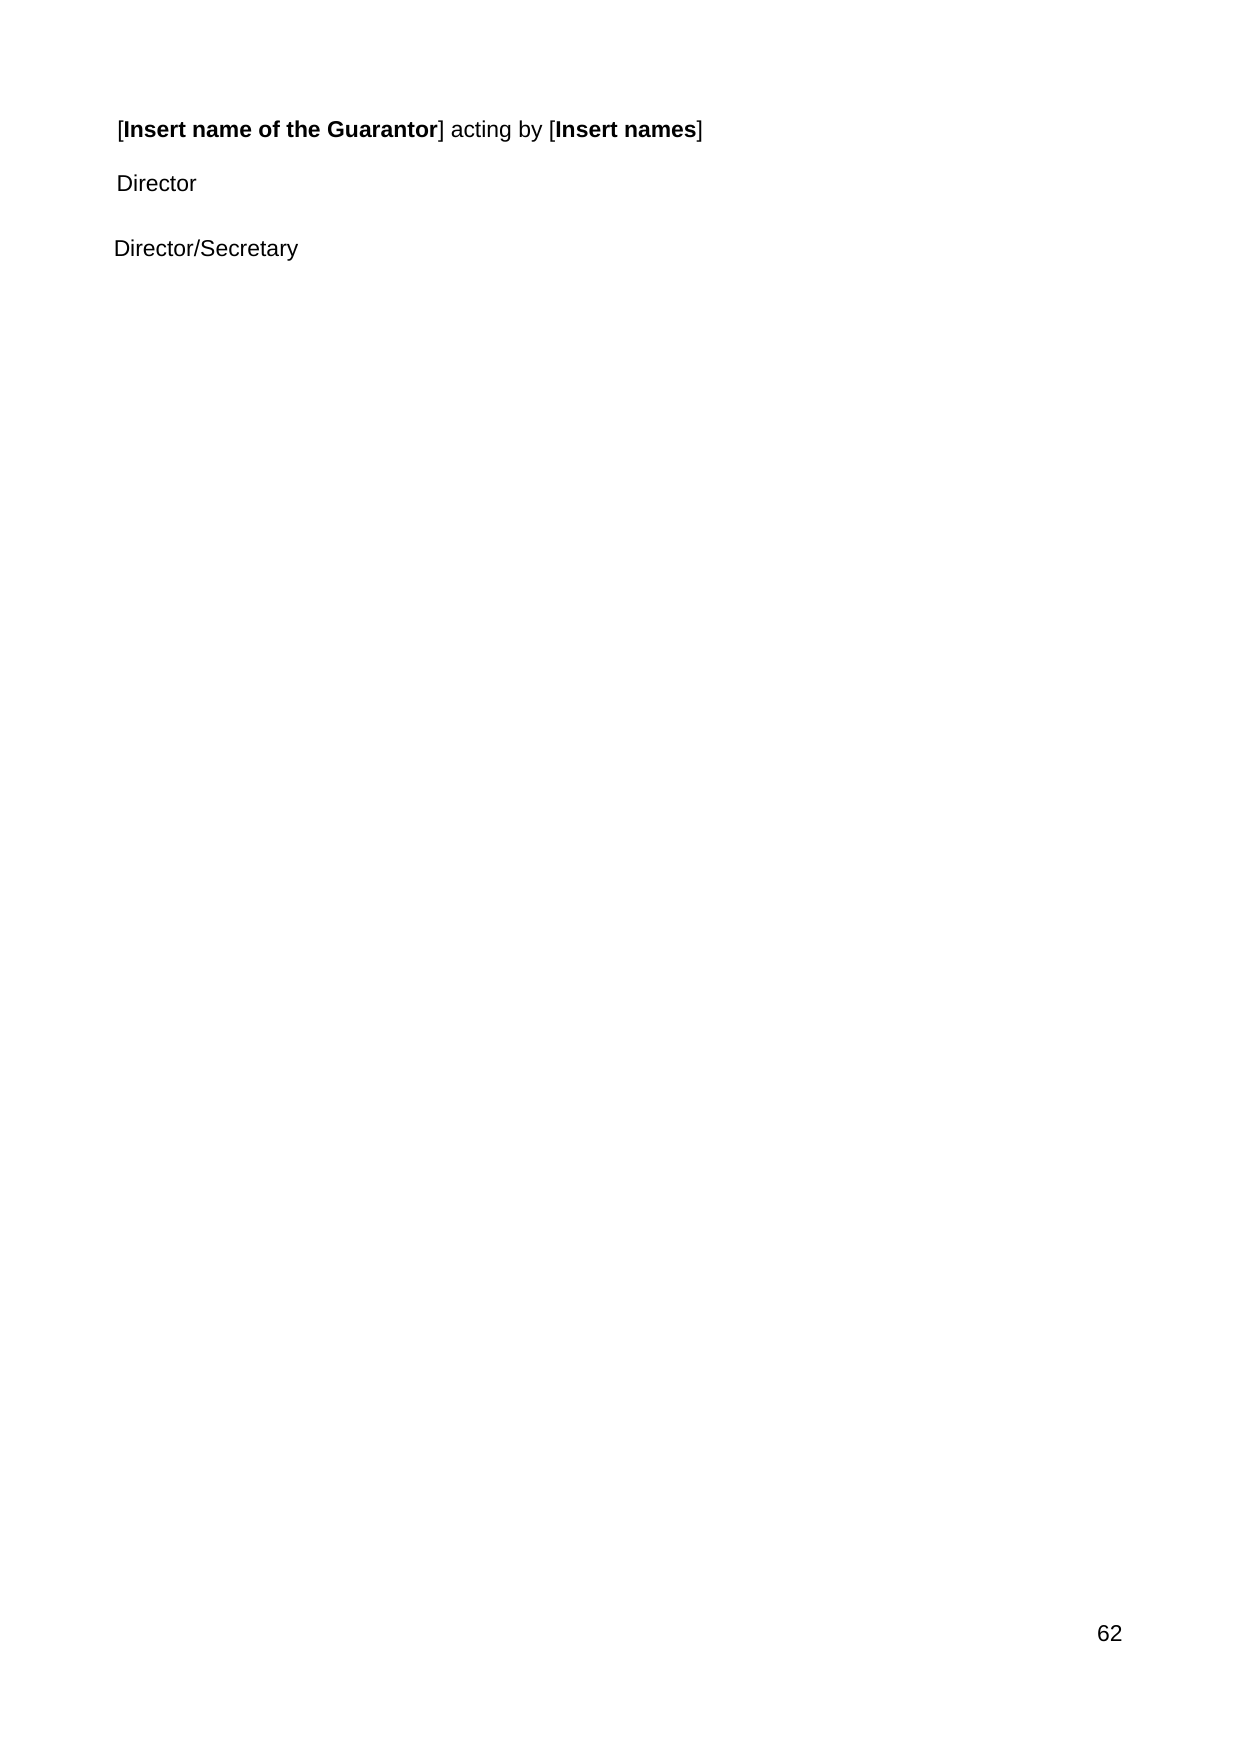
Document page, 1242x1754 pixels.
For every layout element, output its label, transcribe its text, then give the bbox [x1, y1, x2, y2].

text Director [116, 170, 1121, 196]
subtitle [Insert name of the Guarantor] acting by [Insert names] [117, 116, 739, 142]
text Director/Secretary [0, 235, 1122, 261]
